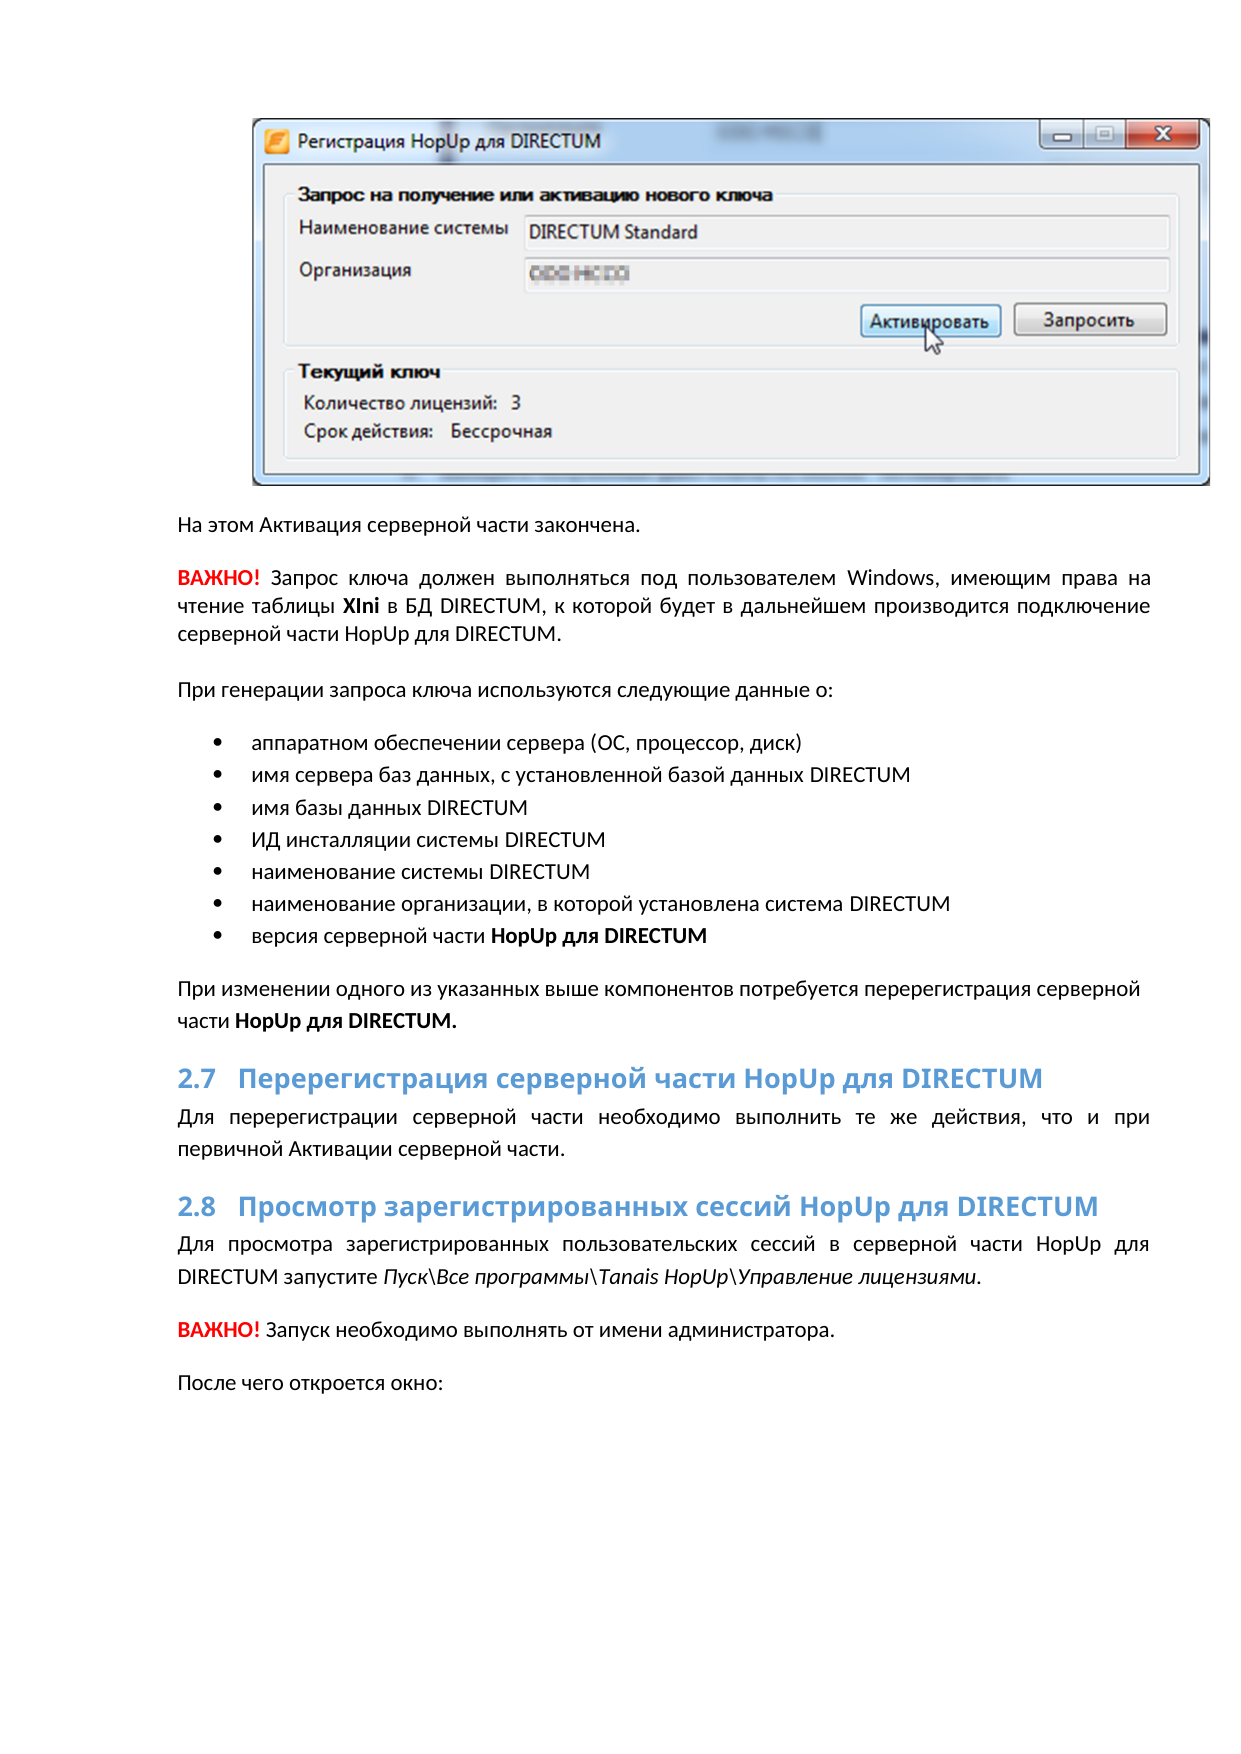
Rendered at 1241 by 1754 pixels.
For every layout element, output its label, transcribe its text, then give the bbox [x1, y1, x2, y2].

list версия серверной части HopUp для DIRECTUM [213, 921, 1152, 949]
subtitle Просмотр зарегистрированных сессий HopUp для DIRECTUM [177, 1187, 1152, 1224]
list наименование системы DIRECTUM [213, 857, 1152, 885]
list наименование организации, в которой установлена система DIRECTUM [213, 889, 1152, 917]
text При изменении одного из указанных выше компонентов потребуется перерегистрация серверной части HopUp для DIRECTUM. [177, 974, 1152, 1034]
list аппаратном обеспечении сервера (ОС, процессор, диск) [213, 728, 1152, 756]
list имя сервера баз данных, с установленной базой данных DIRECTUM [213, 760, 1152, 788]
text Для перерегистрации серверной части необходимо выполнить те же действия, что и при первичной Активации серверной части. [177, 1102, 1152, 1162]
text Для просмотра зарегистрированных пользовательских сессий в серверной части HopUp для DIRECTUM запустите Пуск\Все программы\Tanais HopUp\Управление лицензиями. [177, 1229, 1152, 1290]
list ВАЖНО! Запуск необходимо выполнять от имени администратора. [177, 1315, 1152, 1343]
text После чего откроется окно: [177, 1368, 1152, 1396]
subtitle Перерегистрация серверной части HopUp для DIRECTUM [177, 1059, 1152, 1096]
picture [252, 118, 1211, 486]
list имя базы данных DIRECTUM [213, 793, 1152, 821]
text На этом Активация серверной части закончена. [177, 510, 1152, 538]
list ВАЖНО! Запрос ключа должен выполняться под пользователем Windows, имеющим права на чтение таблицы XIni в БД DIRECTUM, к которой будет в дальнейшем производится подключение серверной части HopUp для DIRECTUM. [177, 563, 1152, 647]
text При генерации запроса ключа используются следующие данные о: [177, 675, 1152, 703]
list ИД инсталляции системы DIRECTUM [213, 825, 1152, 853]
